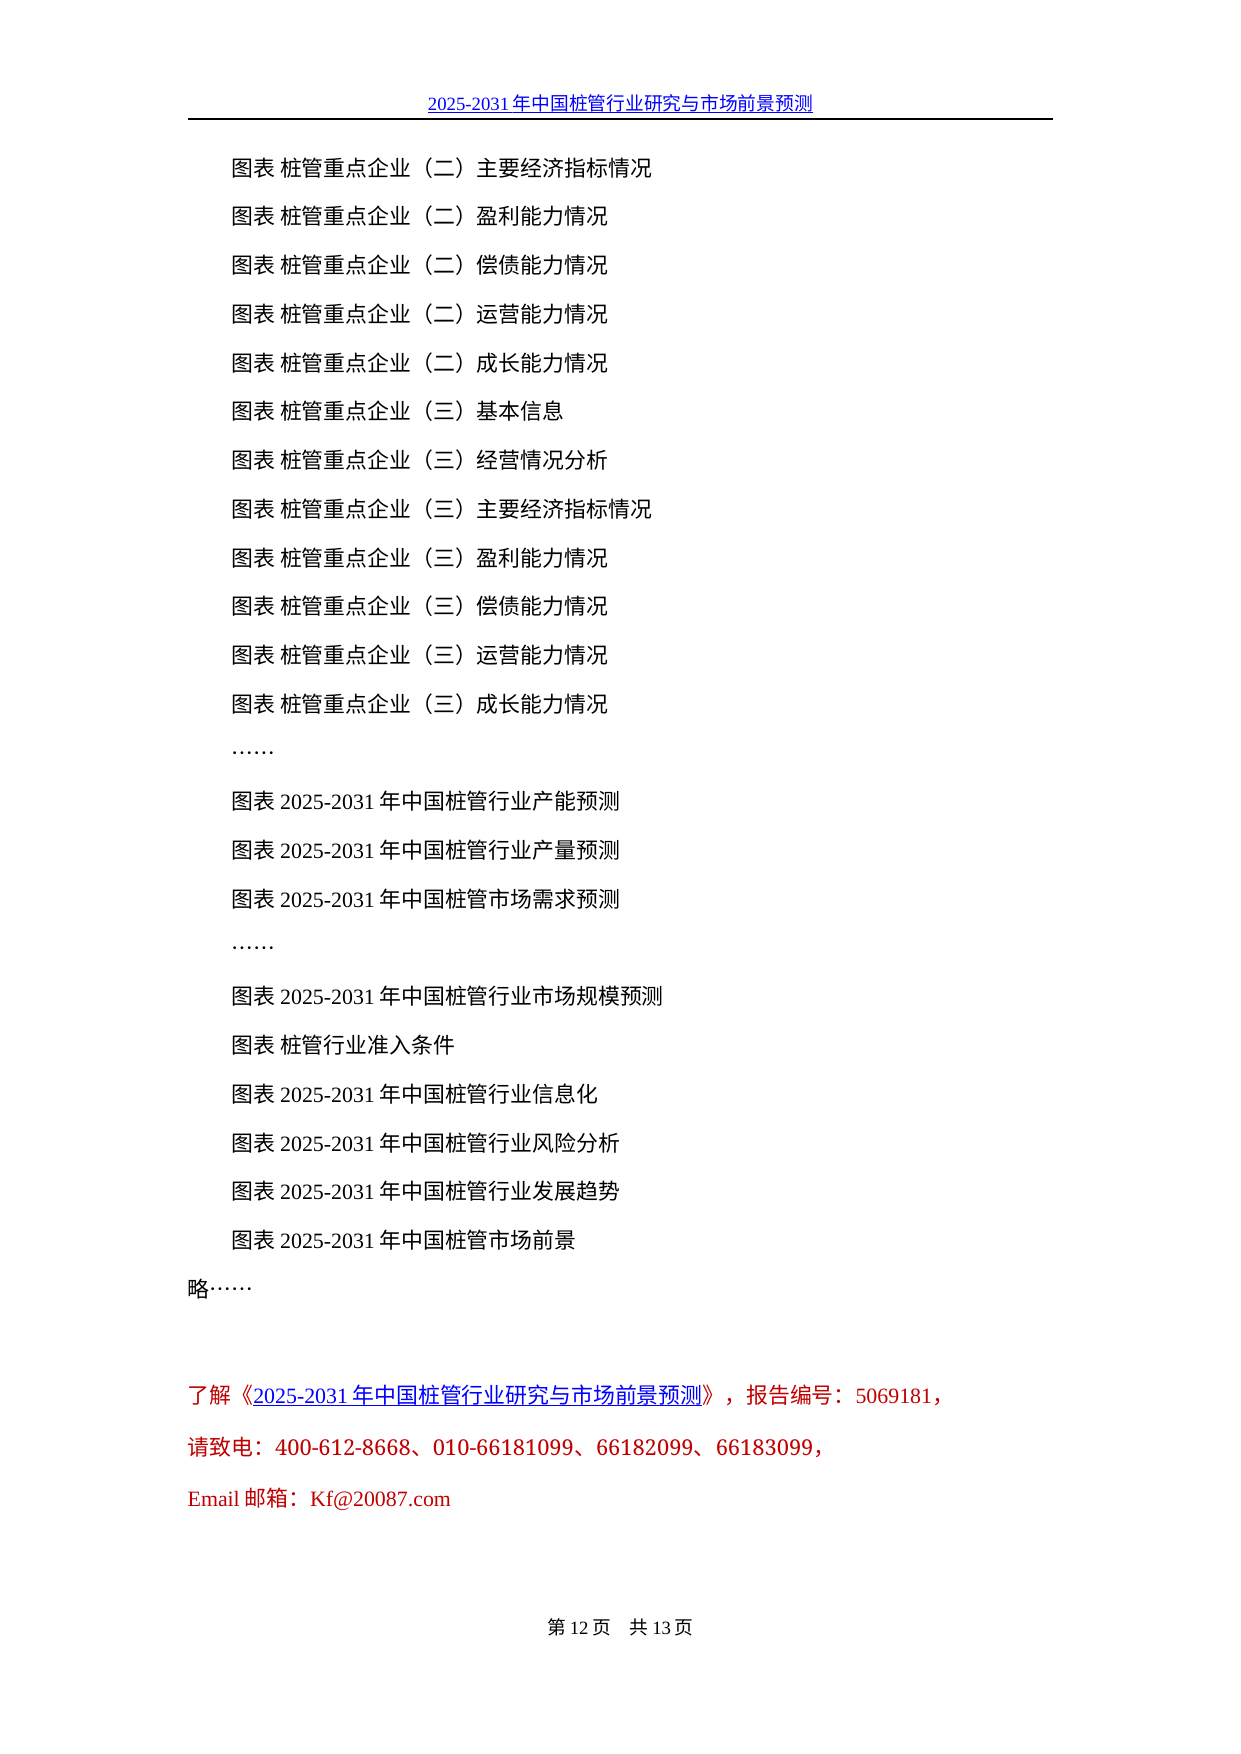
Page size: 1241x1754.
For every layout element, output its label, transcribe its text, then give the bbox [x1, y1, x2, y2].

text 了解《2025-2031年中国桩管行业研究与市场前景预测》，报告编号：5069181， [187, 1378, 1053, 1410]
text 请致电：400-612-8668、010-66181099、66182099、66183099， [187, 1429, 1053, 1462]
text Email邮箱：Kf@20087.com [187, 1481, 1053, 1513]
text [187, 150, 1053, 1304]
